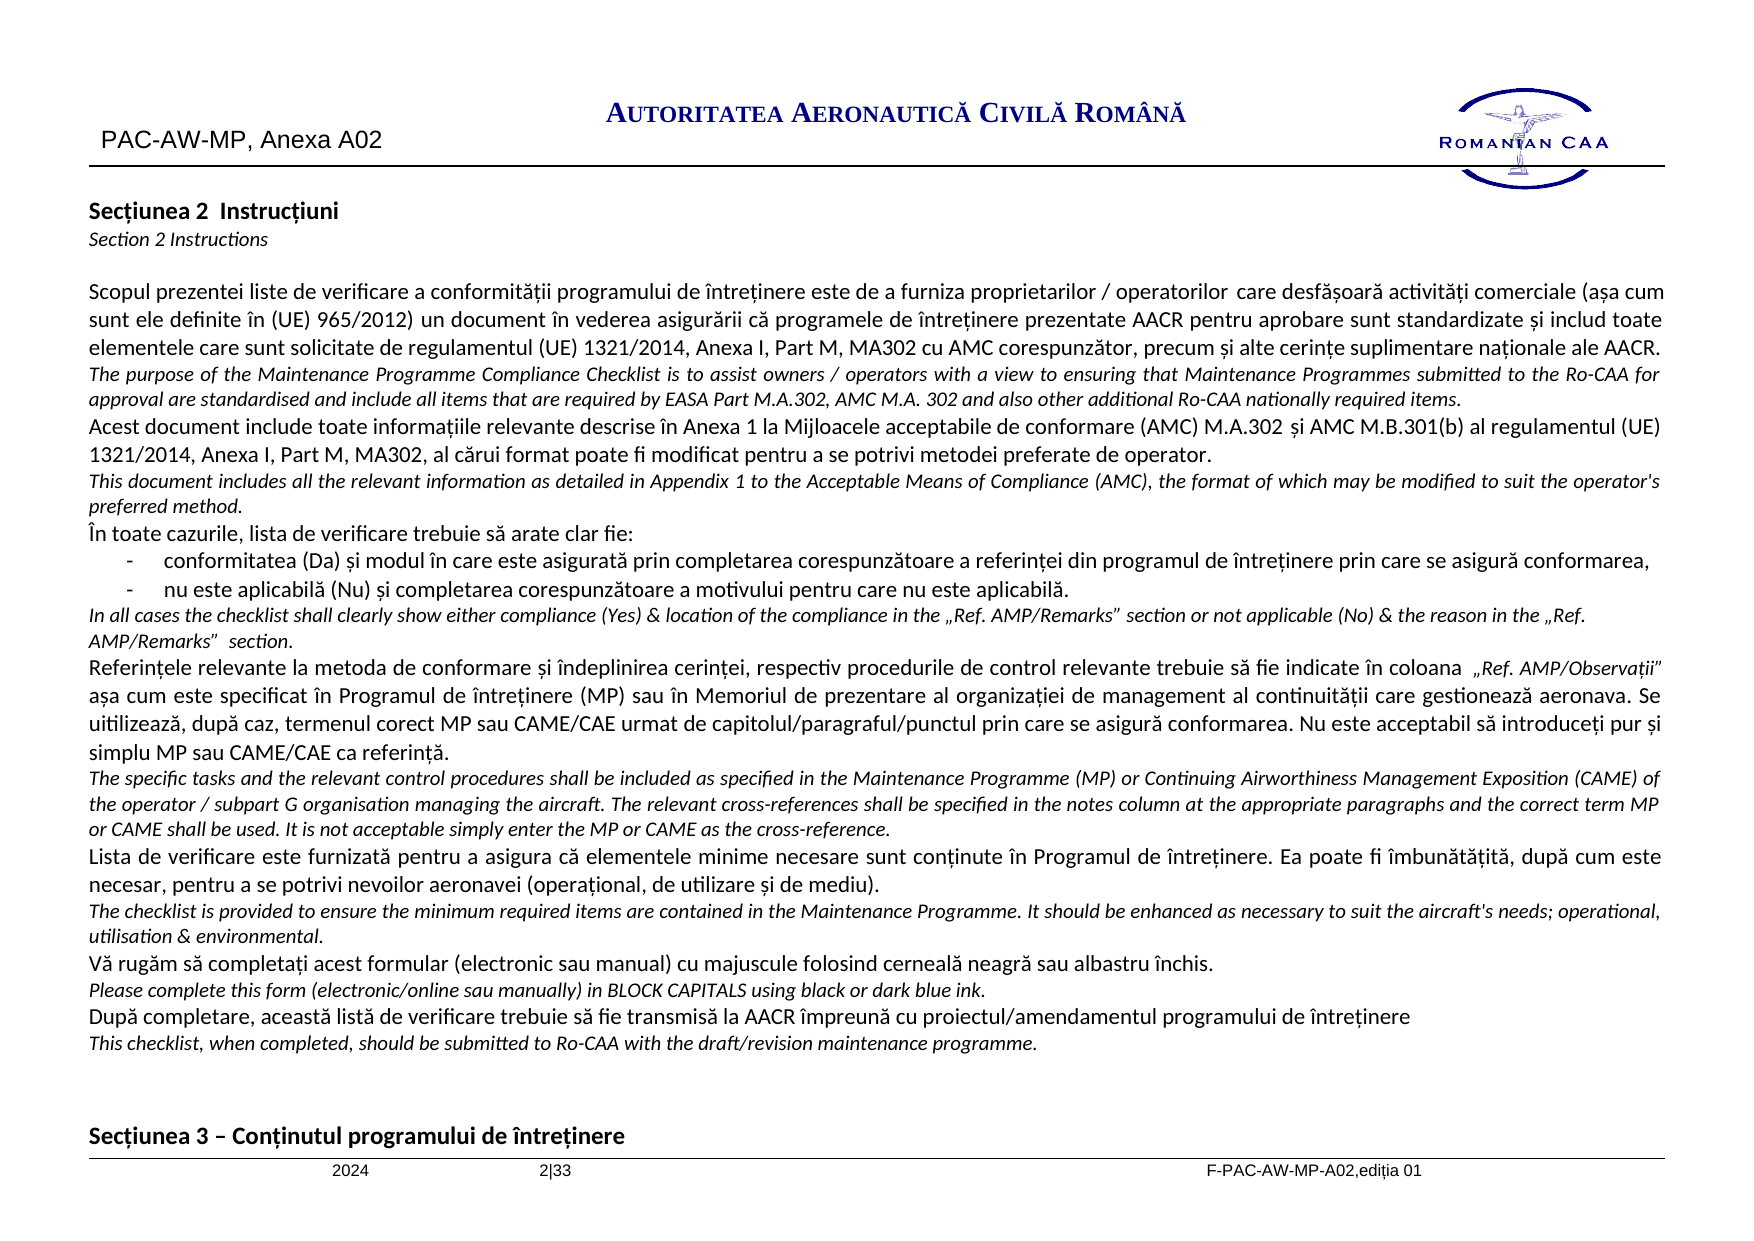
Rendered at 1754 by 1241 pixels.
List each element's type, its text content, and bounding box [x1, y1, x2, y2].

text Referințele relevante la metoda de conformare și îndeplinirea cerinței, respectiv procedurile de control relevante trebuie să fie indicate în coloana „Ref. AMP/Observații” așa cum este specificat în Programul de întreținere (MP) sau în Memoriul de prezentare al organizației de management al continuității care gestionează aeronava. Se uitilizează, după caz, termenul corect MP sau CAME/CAE urmat de capitolul/paragraful/punctul prin care se asigură conformarea. Nu este acceptabil să introduceți pur și simplu MP sau CAME/CAE ca referință. [89, 653, 1665, 766]
text După completare, această listă de verificare trebuie să fie transmisă la AACR împreună cu proiectul/amendamentul programului de întreținere This checklist, when completed, should be submitted to Ro-CAA with the draft/revision maintenance programme. [89, 1002, 1665, 1056]
text Scopul prezentei liste de verificare a conformității programului de întreținere este de a furniza proprietarilor / operatorilor care desfășoară activități comerciale (așa cum sunt ele definite în (UE) 965/2012) un document în vederea asigurării că programele de întreținere prezentate AACR pentru aprobare sunt standardizate și includ toate elementele care sunt solicitate de regulamentul (UE) 1321/2014, Anexa I, Part M, MA302 cu AMC corespunzător, precum și alte cerințe suplimentare naționale ale AACR. [89, 277, 1665, 361]
text The specific tasks and the relevant control procedures shall be included as specified in the Maintenance Programme (MP) or Continuing Airworthiness Management Exposition (CAME) of the operator / subpart G organisation managing the aircraft. The relevant cross-references shall be specified in the notes column at the appropriate paragraphs and the correct term MP or CAME shall be used. It is not acceptable simply enter the MP or CAME as the cross-reference. [89, 766, 1665, 842]
text Secțiunea 3 – Conținutul programului de întreținere [89, 1120, 1665, 1151]
text The checklist is provided to ensure the minimum required items are contained in the Maintenance Programme. It should be enhanced as necessary to suit the aircraft's needs; operational, utilisation & environmental. [89, 898, 1665, 949]
text În toate cazurile, lista de verificare trebuie să arate clar fie: [89, 519, 1665, 547]
text Lista de verificare este furnizată pentru a asigura că elementele minime necesare sunt conținute în Programul de întreținere. Ea poate fi îmbunătățită, după cum este necesar, pentru a se potrivi nevoilor aeronavei (operațional, de utilizare și de mediu). [89, 842, 1665, 898]
list nu este aplicabilă (Nu) și completarea corespunzătoare a motivului pentru care nu este aplicabilă. [126, 575, 1665, 603]
text In all cases the checklist shall clearly show either compliance (Yes) & location of the compliance in the „Ref. AMP/Remarks” section or not applicable (No) & the reason in the „Ref. AMP/Remarks” section. [89, 603, 1665, 653]
picture [1438, 167, 1614, 196]
text Section 2 Instructions [89, 226, 1665, 251]
text Acest document include toate informațiile relevante descrise în Anexa 1 la Mijloacele acceptabile de conformare (AMC) M.A.302 și AMC M.B.301(b) al regulamentul (UE) 1321/2014, Anexa I, Part M, MA302, al cărui format poate fi modificat pentru a se potrivi metodei preferate de operator. [89, 412, 1665, 468]
list conformitatea (Da) și modul în care este asigurată prin completarea corespunzătoare a referinței din programul de întreținere prin care se asigură conformarea, [126, 547, 1665, 575]
text Vă rugăm să completați acest formular (electronic sau manual) cu majuscule folosind cerneală neagră sau albastru închis. Please complete this form (electronic/online sau manually) in BLOCK CAPITALS using black or dark blue ink. [89, 949, 1665, 1002]
picture [1438, 88, 1614, 165]
text The purpose of the Maintenance Programme Compliance Checklist is to assist owners / operators with a view to ensuring that Maintenance Programmes submitted to the Ro-CAA for approval are standardised and include all items that are required by EASA Part M.A.302, AMC M.A. 302 and also other additional Ro-CAA nationally required items. [89, 361, 1665, 412]
text This document includes all the relevant information as detailed in Appendix 1 to the Acceptable Means of Compliance (AMC), the format of which may be modified to suit the operator's preferred method. [89, 468, 1665, 519]
text Secțiunea 2 Instrucțiuni [89, 196, 1665, 226]
